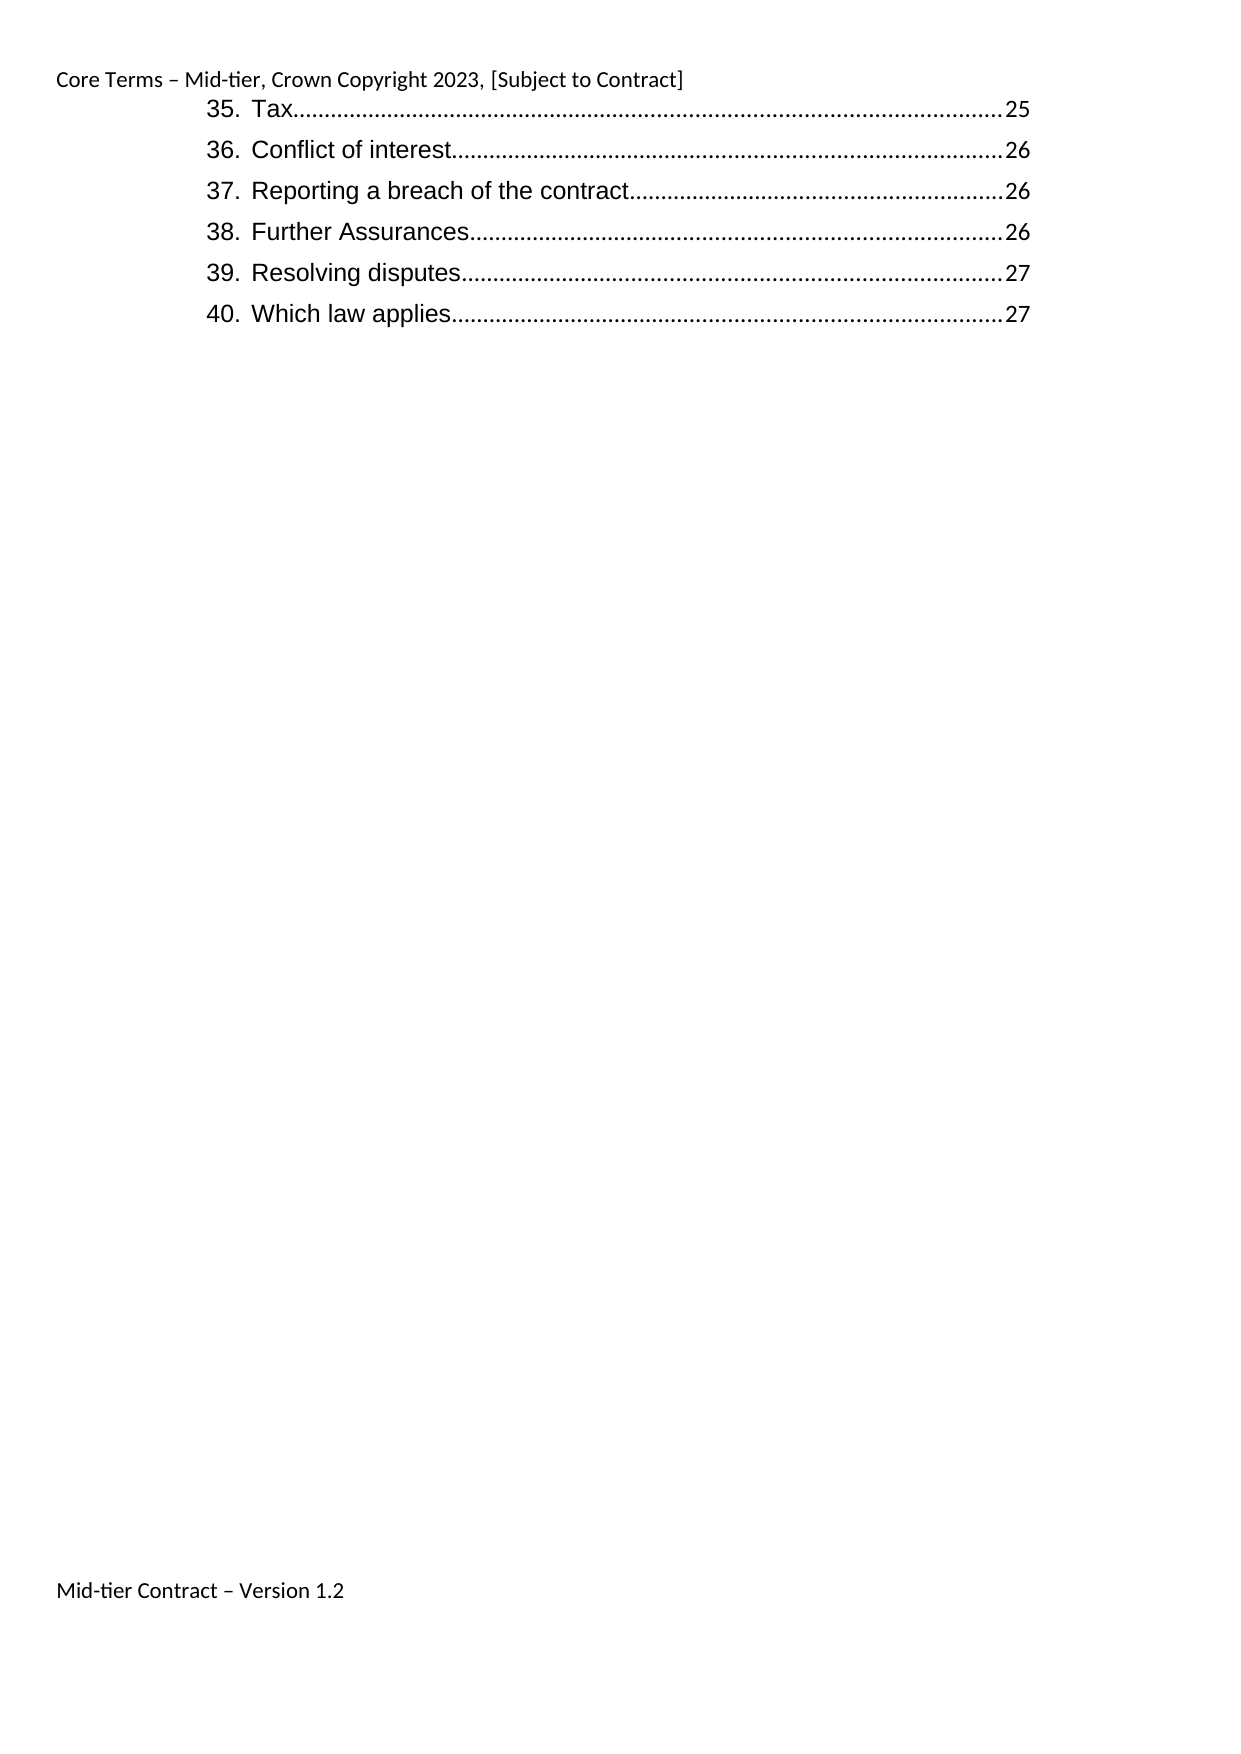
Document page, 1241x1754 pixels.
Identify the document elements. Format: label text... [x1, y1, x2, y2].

text 36. Conflict of interest 26 [206, 134, 1181, 165]
text 40. Which law applies 27 [206, 298, 1181, 329]
text 39. Resolving disputes 27 [206, 257, 1181, 288]
text 38. Further Assurances 26 [206, 216, 1181, 247]
text 37. Reporting a breach of the contract 26 [206, 175, 1181, 206]
text 35. Tax 25 [206, 93, 1181, 124]
